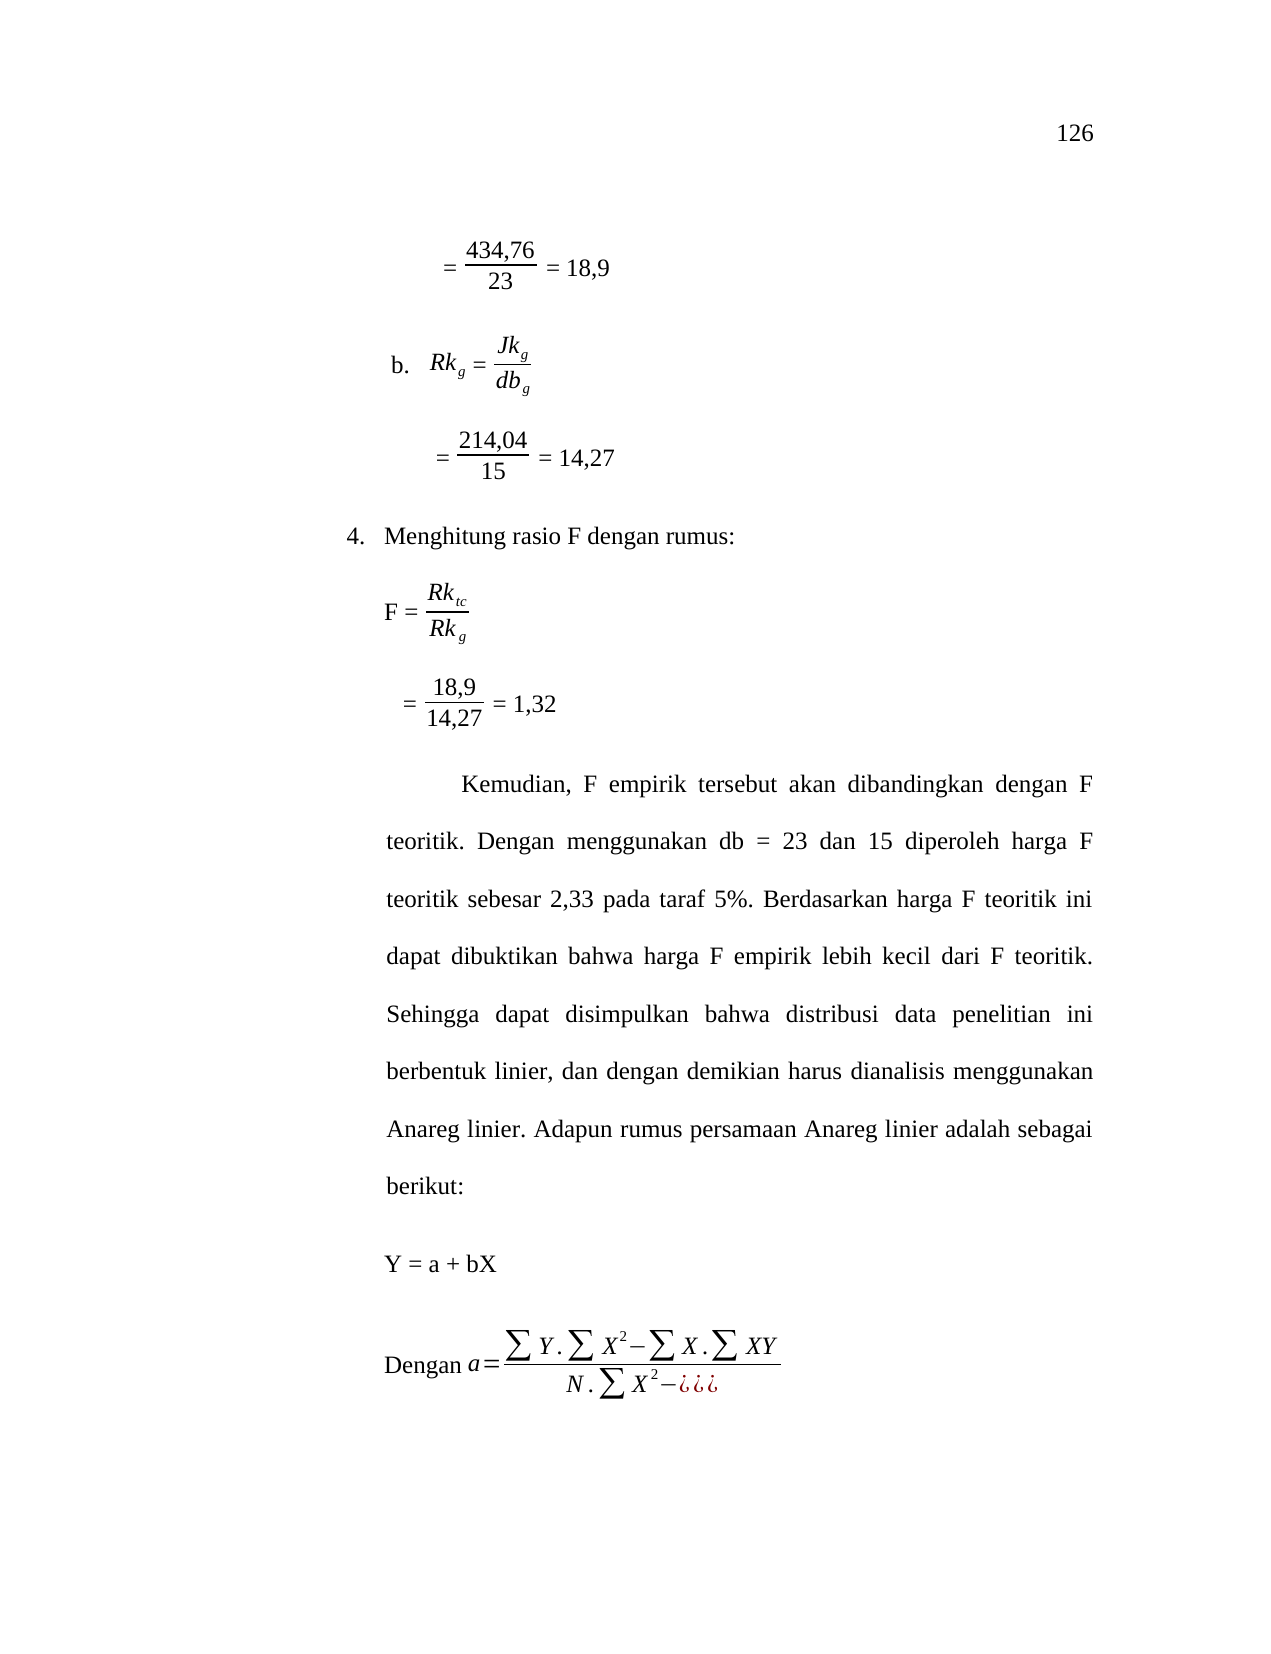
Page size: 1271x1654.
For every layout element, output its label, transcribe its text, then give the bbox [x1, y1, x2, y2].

list = = 14,27 [428, 426, 1094, 485]
list = [391, 331, 1094, 397]
text Y = a + bX [384, 1249, 1094, 1278]
list = = 1,32 [384, 674, 1094, 733]
list Kemudian, F empirik tersebut akan dibandingkan dengan F teoritik. Dengan menggunakan db = 23 dan 15 diperoleh harga F teoritik sebesar 2,33 pada taraf 5%. Berdasarkan harga F teoritik ini dapat dibuktikan bahwa harga F empirik lebih kecil dari F teoritik. Sehingga dapat disimpulkan bahwa distribusi data penelitian ini berbentuk linier, dan dengan demikian harus dianalisis menggunakan Anareg linier. Adapun rumus persamaan Anareg linier adalah sebagai berikut: [386, 769, 1094, 1200]
list F = [384, 579, 1094, 645]
list = = 18,9 [428, 236, 1094, 295]
text Dengan [384, 1328, 1094, 1401]
list Menghitung rasio F dengan rumus: [346, 521, 1094, 550]
